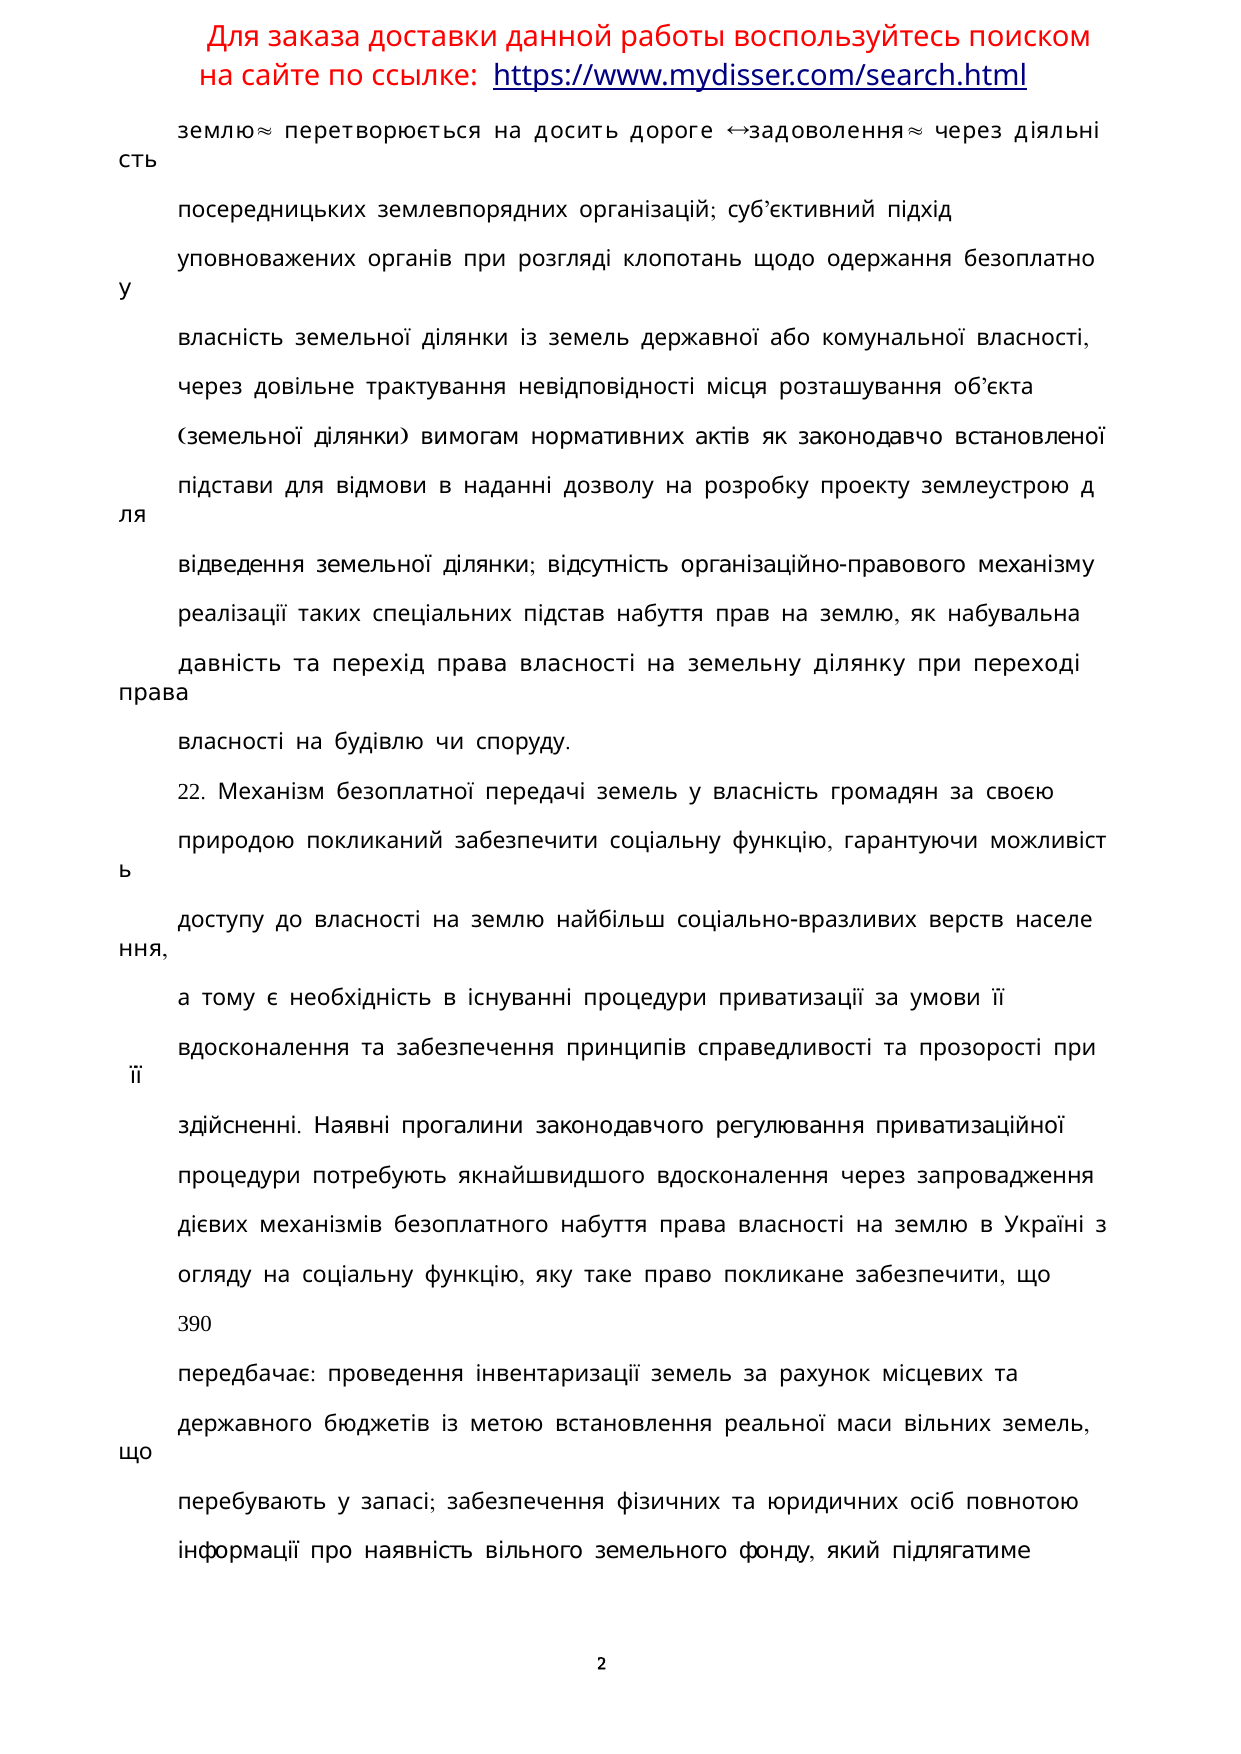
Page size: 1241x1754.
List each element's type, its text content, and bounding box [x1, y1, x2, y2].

text власностінабудівлючиспоруду [118, 726, 1107, 754]
text оглядунасоціальнуфункціюякутакеправопокликанезабезпечитищо [118, 1258, 1107, 1287]
text дієвихмеханізмівбезоплатногонабуттяправавласностіназемлювУкраїніз [118, 1209, 1107, 1237]
text державногобюджетівізметоювстановленняреальноїмасивільнихземельщо [118, 1407, 1107, 1464]
text земельноїділянкивимогамнормативнихактівякзаконодавчовстановленої [118, 420, 1107, 449]
text доступудовласностіназемлюнайбільшсоціальновразливихверствнаселення [118, 903, 1107, 961]
text реалізаціїтакихспеціальнихпідставнабуттяправназемлюякнабувальна [118, 598, 1107, 627]
text Механізмбезоплатноїпередачіземельувласністьгромадянзасвоєю [118, 775, 1107, 804]
text перебуваютьузапасізабезпеченняфізичнихтаюридичнихосібповнотою [118, 1485, 1107, 1514]
text посередницькихземлевпоряднихорганізаційсуб’єктивнийпідхід [118, 193, 1107, 222]
text підставидлявідмовивнаданнідозволунарозробкупроектуземлеустроюдля [118, 470, 1107, 527]
text власністьземельноїділянкиізземельдержавноїабокомунальноївласності [118, 321, 1107, 350]
text атомуєнеобхідністьвіснуванніпроцедуриприватизаціїзаумовиїї [118, 982, 1107, 1010]
text давністьтаперехідправавласностіназемельнуділянкуприпереходіправа [118, 647, 1107, 705]
text черездовільнетрактуванняневідповідностімісцярозташуванняоб’єкта [118, 371, 1107, 399]
text землюперетворюєтьсянадоситьдорогезадоволеннячерездіяльність [118, 115, 1107, 172]
text  [118, 1308, 1107, 1337]
text інформаціїпронаявністьвільногоземельногофондуякийпідлягатиме [118, 1535, 1107, 1564]
text природоюпокликанийзабезпечитисоціальнуфункціюгарантуючиможливість [118, 825, 1107, 882]
text процедурипотребуютьякнайшвидшоговдосконаленнячереззапровадження [118, 1159, 1107, 1188]
text вдосконаленнятазабезпеченняпринципівсправедливостітапрозоростіприїї [118, 1031, 1107, 1089]
text передбачаєпроведенняінвентаризаціїземельзарахунокмісцевихта [118, 1357, 1107, 1386]
text здійсненніНаявніпрогалинизаконодавчогорегулюванняприватизаційної [118, 1109, 1107, 1138]
text відведенняземельноїділянкивідсутністьорганізаційноправовогомеханізму [118, 548, 1107, 577]
text уповноваженихорганівприрозглядіклопотаньщодоодержаннябезоплатноу [118, 243, 1107, 300]
